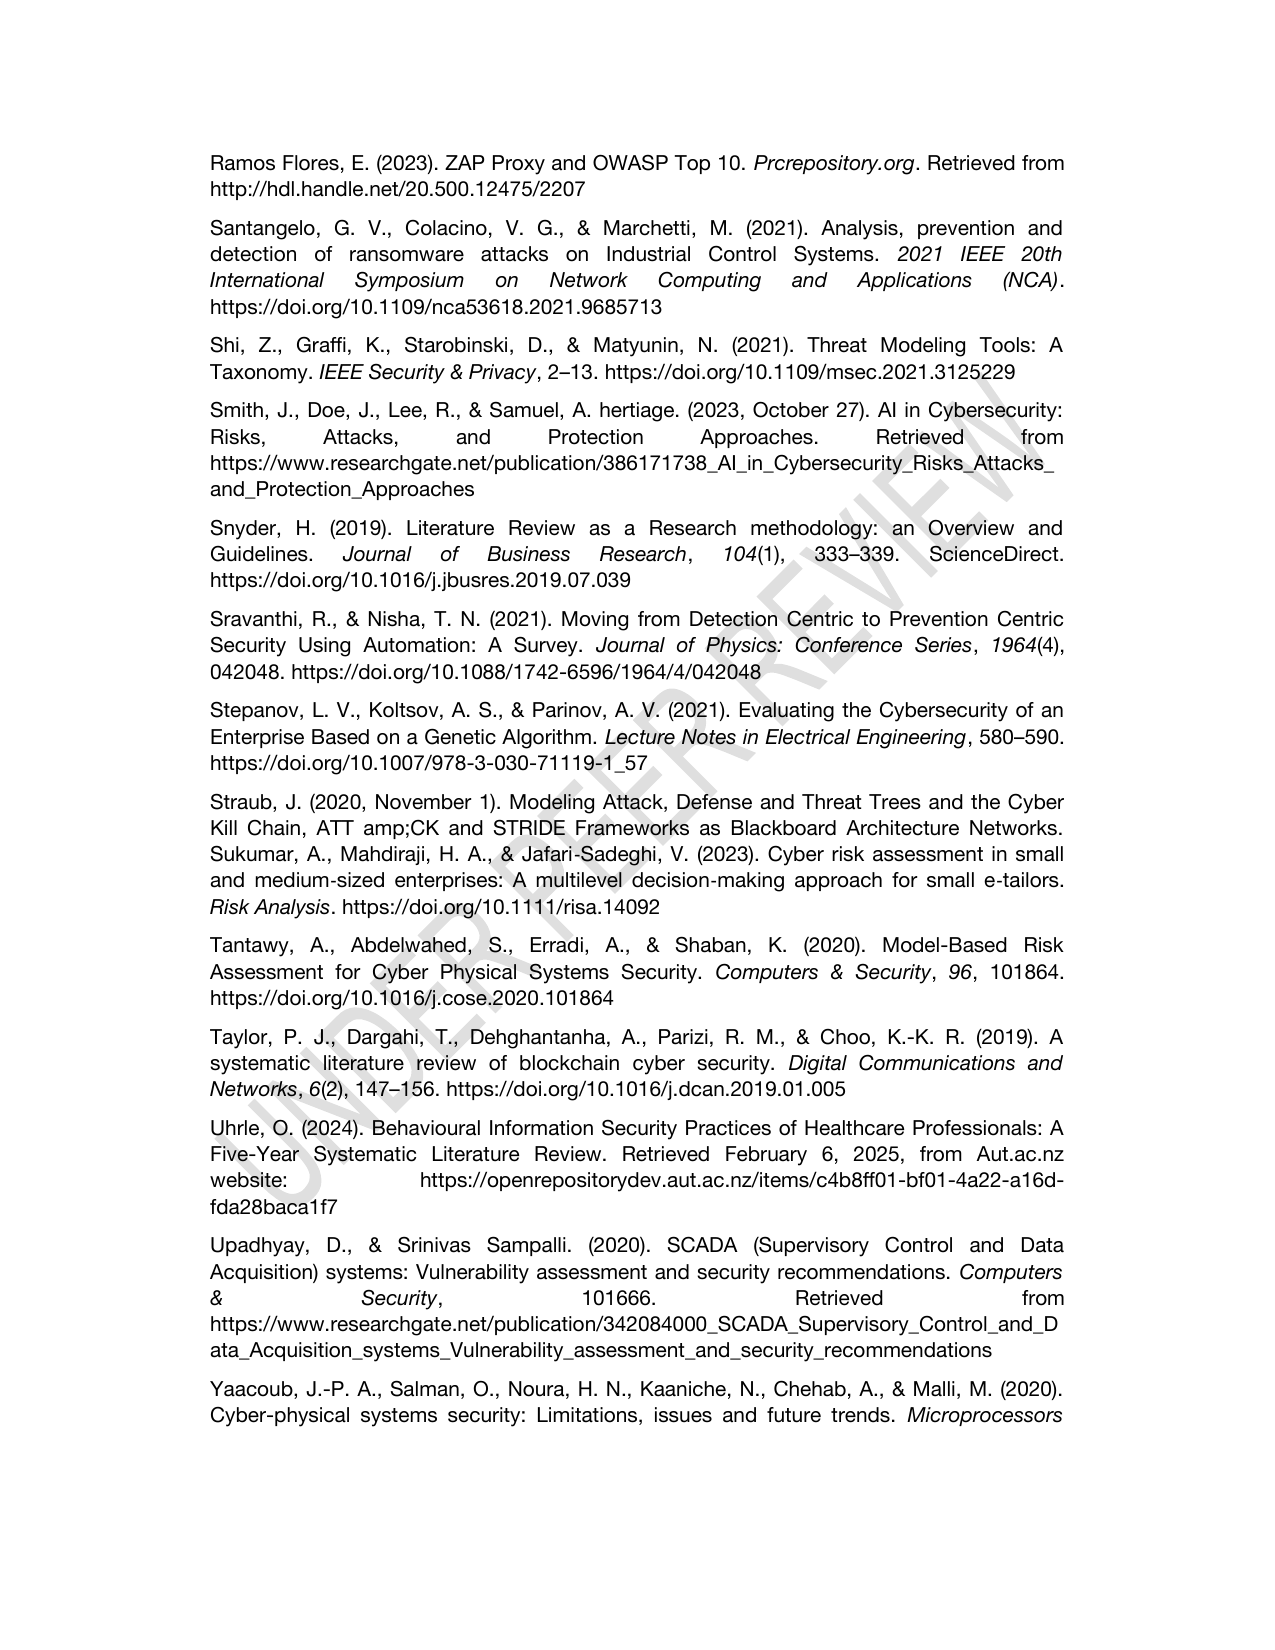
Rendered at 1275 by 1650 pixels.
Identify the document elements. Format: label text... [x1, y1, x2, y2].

text Upadhyay, D., & Srinivas Sampalli. (2020). SCADA (Supervisory Control and Data Acquisition) systems: Vulnerability assessment and security recommendations. Computers & Security, 101666. Retrieved from https://www.researchgate.net/publication/342084000_SCADA_Supervisory_Control_and_Data_Acquisition_systems_Vulnerability_assessment_and_security_recommendations [210, 1232, 1065, 1364]
text Stepanov, L. V., Koltsov, A. S., & Parinov, A. V. (2021). Evaluating the Cybersecurity of an Enterprise Based on a Genetic Algorithm. Lecture Notes in Electrical Engineering, 580–590. https://doi.org/10.1007/978-3-030-71119-1_57 [210, 697, 1065, 776]
text Sravanthi, R., & Nisha, T. N. (2021). Moving from Detection Centric to Prevention Centric Security Using Automation: A Survey. Journal of Physics: Conference Series, 1964(4), 042048. https://doi.org/10.1088/1742-6596/1964/4/042048 [210, 606, 1065, 685]
text Straub, J. (2020, November 1). Modeling Attack, Defense and Threat Trees and the Cyber Kill Chain, ATT amp;CK and STRIDE Frameworks as Blackboard Architecture Networks. Sukumar, A., Mahdiraji, H. A., & Jafari‐Sadeghi, V. (2023). Cyber risk assessment in small and medium‐sized enterprises: A multilevel decision‐making approach for small e‐tailors. Risk Analysis. https://doi.org/10.1111/risa.14092 [210, 789, 1065, 920]
text Snyder, H. (2019). Literature Review as a Research methodology: an Overview and Guidelines. Journal of Business Research, 104(1), 333–339. ScienceDirect. https://doi.org/10.1016/j.jbusres.2019.07.039 [210, 515, 1065, 594]
text Uhrle, O. (2024). Behavioural Information Security Practices of Healthcare Professionals: A Five-Year Systematic Literature Review. Retrieved February 6, 2025, from Aut.ac.nz website: https://openrepositorydev.aut.ac.nz/items/c4b8ff01-bf01-4a22-a16d-fda28baca1f7 [210, 1115, 1065, 1220]
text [210, 1376, 1065, 1429]
text Shi, Z., Graffi, K., Starobinski, D., & Matyunin, N. (2021). Threat Modeling Tools: A Taxonomy. IEEE Security & Privacy, 2–13. https://doi.org/10.1109/msec.2021.3125229 [210, 332, 1065, 385]
text Tantawy, A., Abdelwahed, S., Erradi, A., & Shaban, K. (2020). Model-Based Risk Assessment for Cyber Physical Systems Security. Computers & Security, 96, 101864. https://doi.org/10.1016/j.cose.2020.101864 [210, 932, 1065, 1011]
text Taylor, P. J., Dargahi, T., Dehghantanha, A., Parizi, R. M., & Choo, K.-K. R. (2019). A systematic literature review of blockchain cyber security. Digital Communications and Networks, 6(2), 147–156. https://doi.org/10.1016/j.dcan.2019.01.005 [210, 1024, 1065, 1102]
text Smith, J., Doe, J., Lee, R., & Samuel, A. hertiage. (2023, October 27). AI in Cybersecurity: Risks, Attacks, and Protection Approaches. Retrieved from https://www.researchgate.net/publication/386171738_AI_in_Cybersecurity_Risks_Attacks_and_Protection_Approaches [210, 397, 1065, 502]
text Santangelo, G. V., Colacino, V. G., & Marchetti, M. (2021). Analysis, prevention and detection of ransomware attacks on Industrial Control Systems. 2021 IEEE 20th International Symposium on Network Computing and Applications (NCA). https://doi.org/10.1109/nca53618.2021.9685713 [210, 215, 1065, 320]
text Ramos Flores, E. (2023). ZAP Proxy and OWASP Top 10. Prcrepository.org. Retrieved from http://hdl.handle.net/20.500.12475/2207 [210, 150, 1065, 202]
